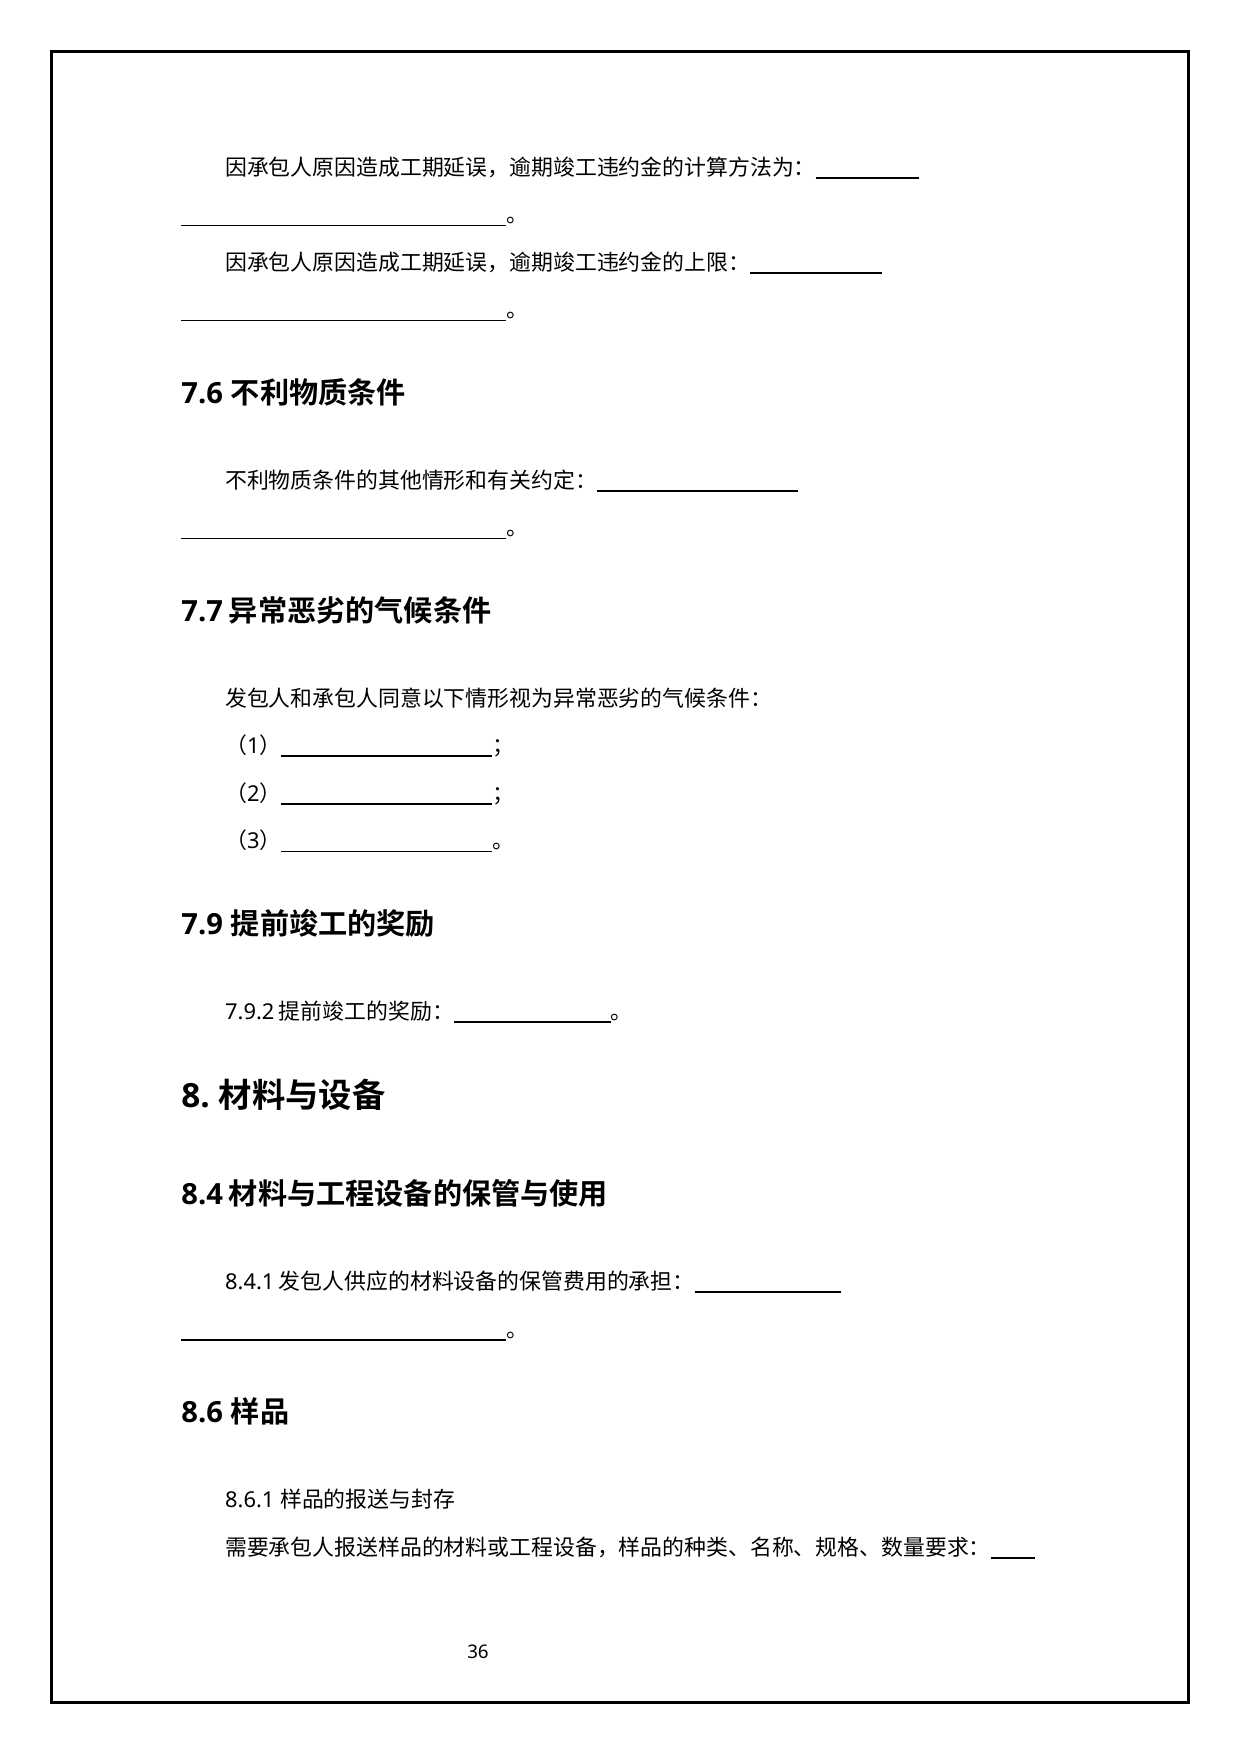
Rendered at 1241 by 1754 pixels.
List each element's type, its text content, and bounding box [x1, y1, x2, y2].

text 。 [181, 510, 1053, 542]
text 8.4.1发包人供应的材料设备的保管费用的承担： [181, 1264, 1053, 1296]
text 因承包人原因造成工期延误，逾期竣工违约金的上限： [181, 245, 1053, 277]
text 8.6.1 样品的报送与封存 [181, 1482, 1053, 1514]
text 7.9 提前竣工的奖励 [181, 900, 1053, 943]
text 。 [181, 292, 1053, 324]
text 。 [181, 1312, 1053, 1343]
text 8.4材料与工程设备的保管与使用 [181, 1171, 1053, 1213]
text （2） ； [181, 776, 1053, 808]
text 不利物质条件的其他情形和有关约定： [181, 463, 1053, 494]
text 8. 材料与设备 [181, 1069, 1053, 1117]
text 。 [181, 197, 1053, 229]
text 需要承包人报送样品的材料或工程设备，样品的种类、名称、规格、数量要求： [181, 1530, 1053, 1562]
text （3） 。 [181, 823, 1053, 855]
text 因承包人原因造成工期延误，逾期竣工违约金的计算方法为： [181, 150, 1053, 182]
text （1） ； [181, 728, 1053, 760]
text 8.6 样品 [181, 1388, 1053, 1431]
text 7.6 不利物质条件 [181, 369, 1053, 412]
text 7.7异常恶劣的气候条件 [181, 587, 1053, 629]
text 发包人和承包人同意以下情形视为异常恶劣的气候条件： [181, 681, 1053, 712]
text 7.9.2提前竣工的奖励： 。 [181, 994, 1053, 1026]
